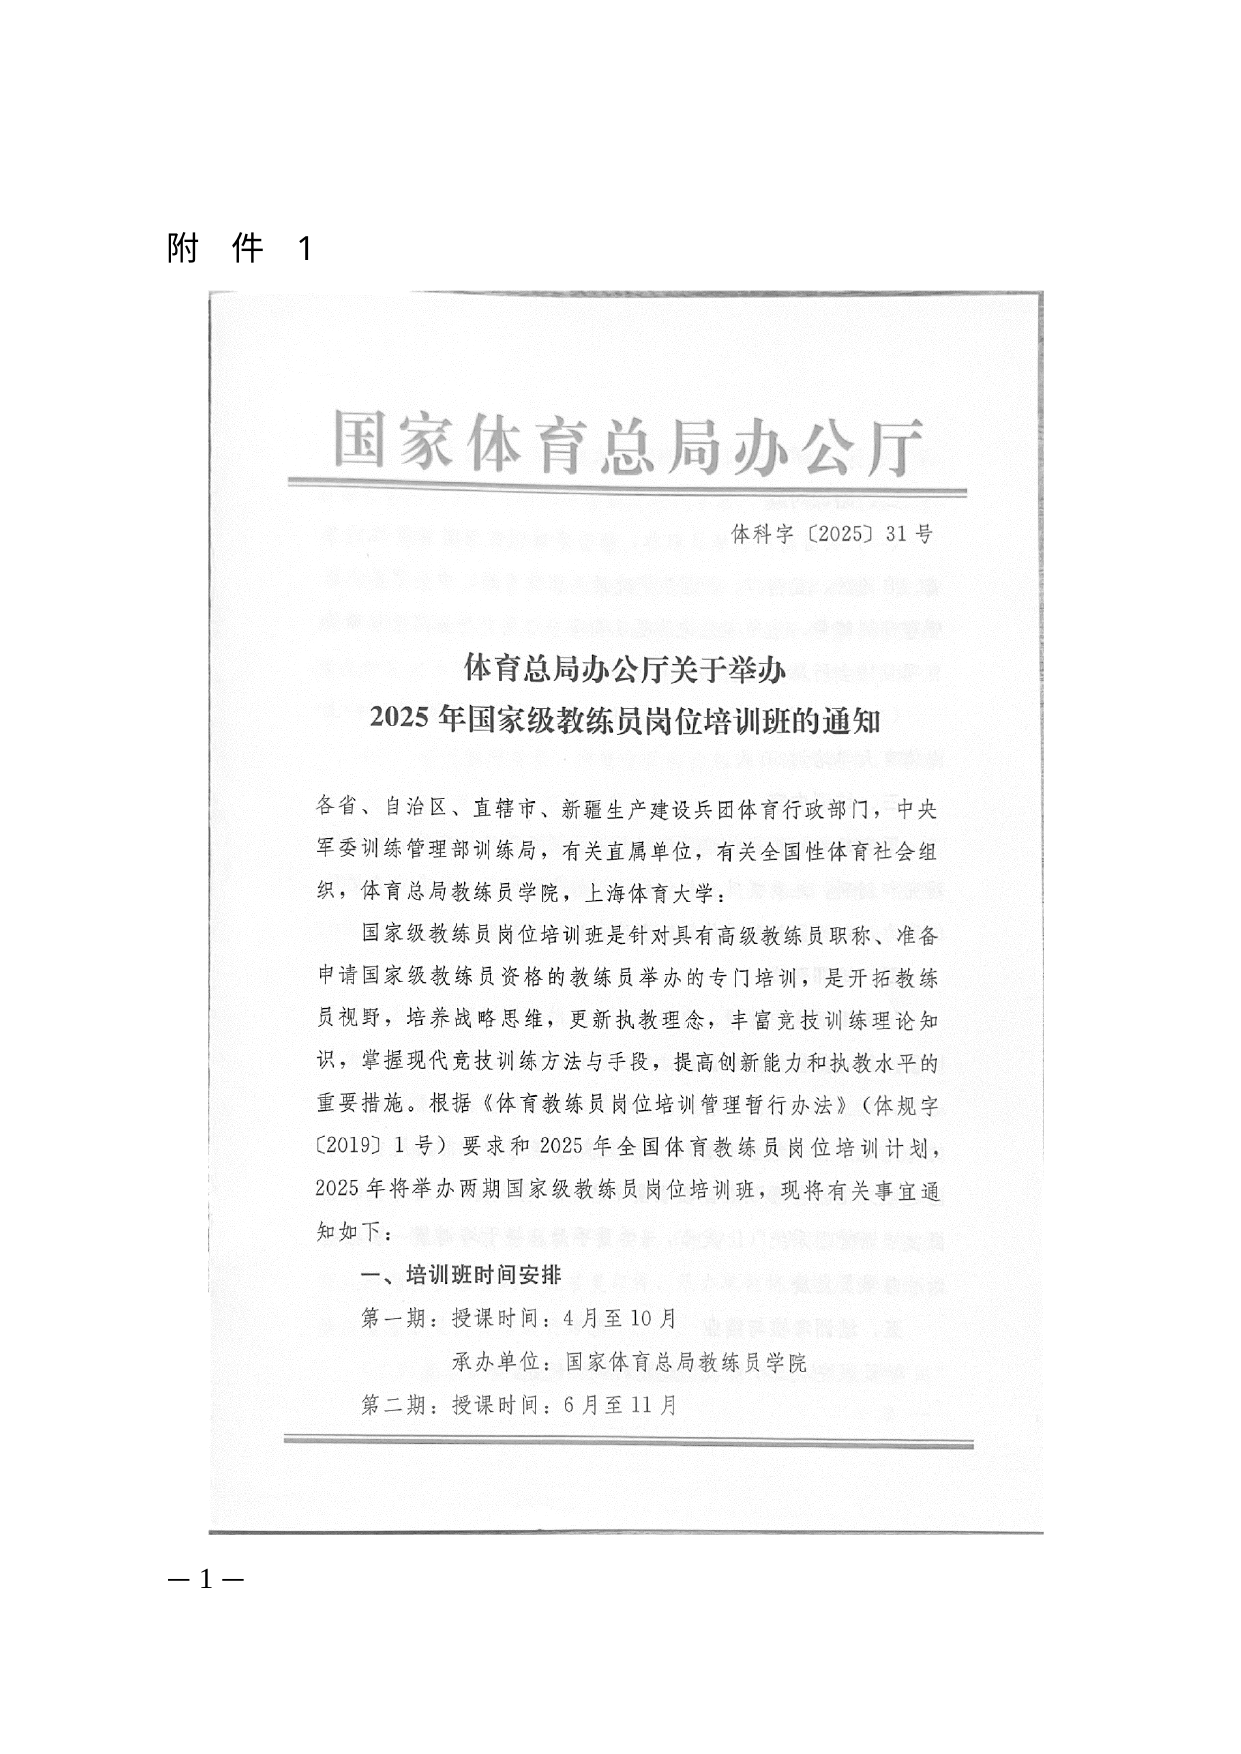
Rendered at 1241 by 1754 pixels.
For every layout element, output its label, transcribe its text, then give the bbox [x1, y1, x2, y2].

text 附件1 [167, 215, 944, 276]
picture [208, 290, 1044, 1535]
